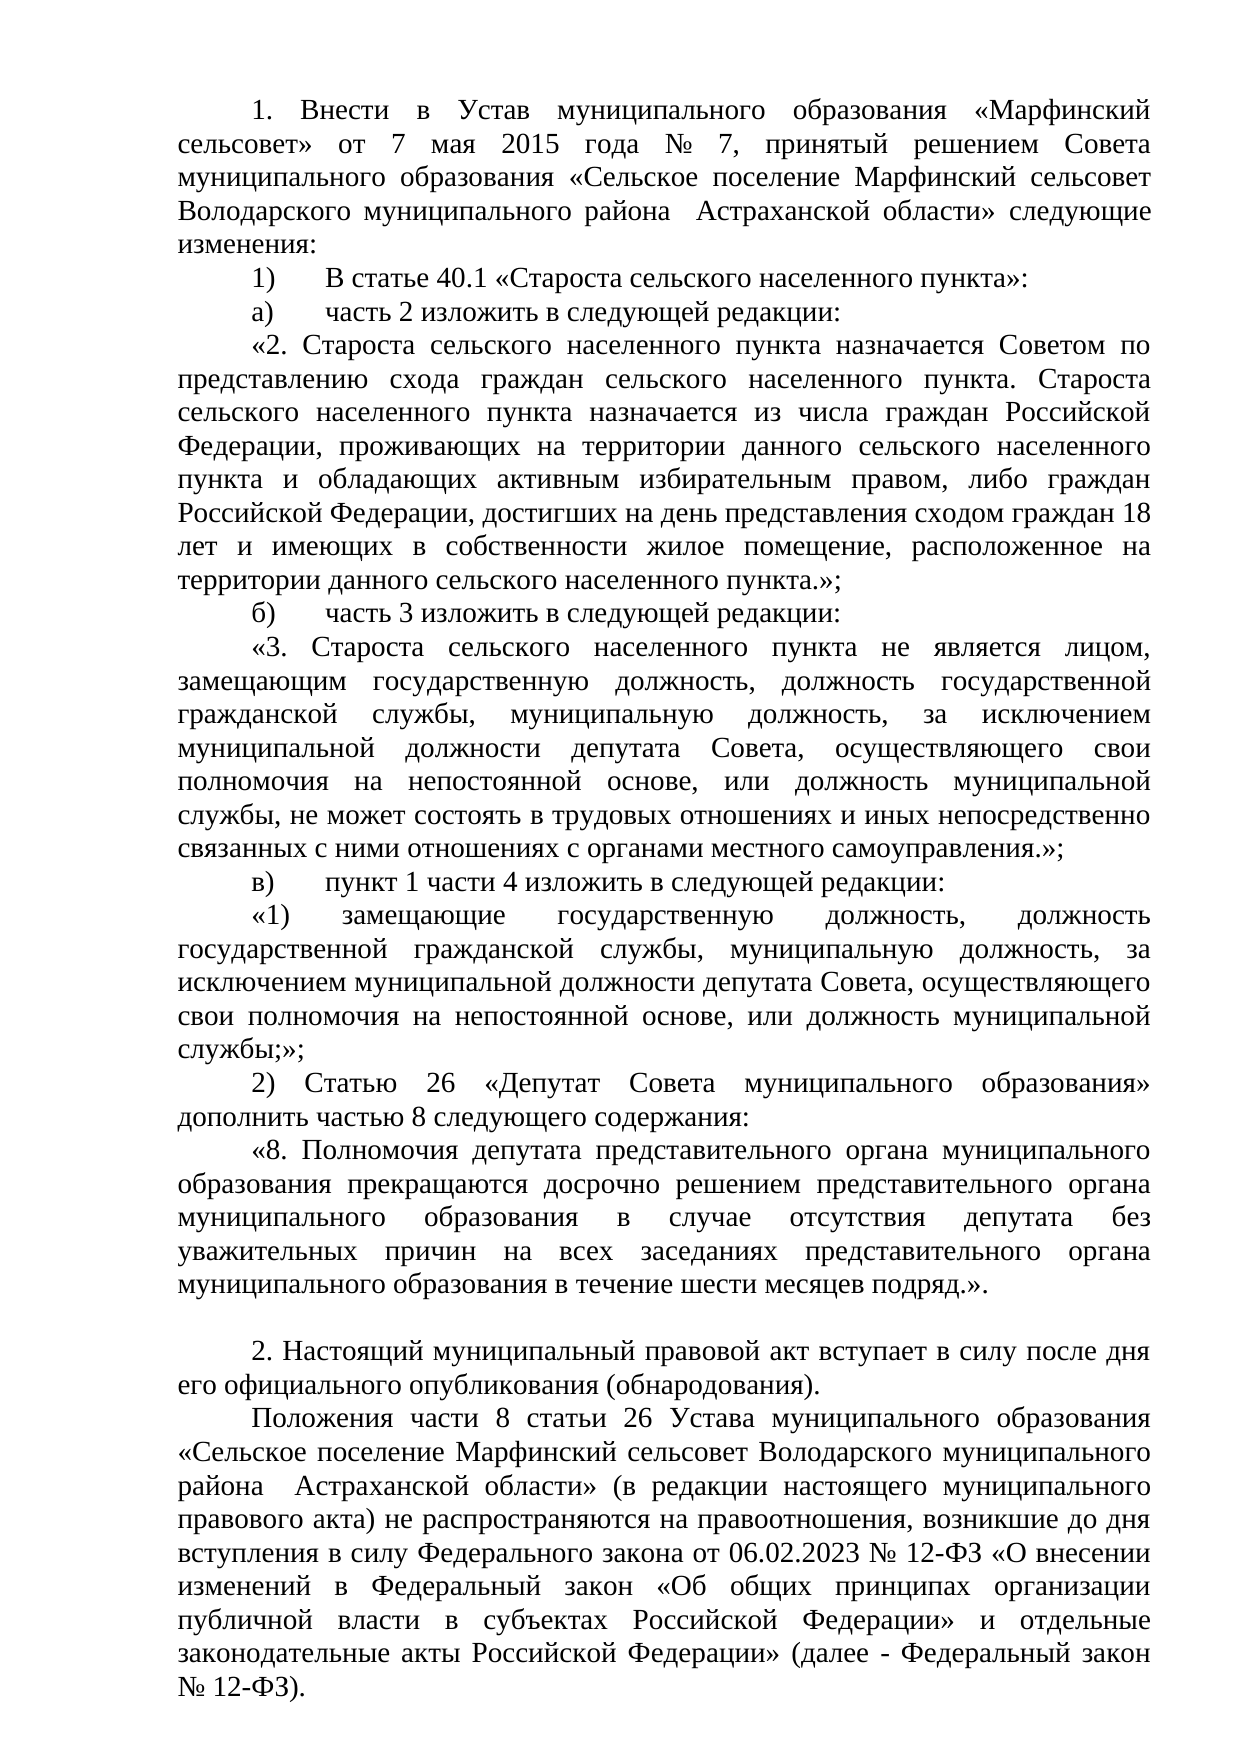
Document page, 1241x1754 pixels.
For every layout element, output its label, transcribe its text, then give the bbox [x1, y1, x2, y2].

text 2) Статью 26 «Депутат Совета муниципального образования» дополнить частью 8 следующего содержания: [177, 1065, 1152, 1132]
text «1) замещающие государственную должность, должность государственной гражданской службы, муниципальную должность, за исключением муниципальной должности депутата Совета, осуществляющего свои полномочия на непостоянной основе, или должность муниципальной службы;»; [177, 897, 1152, 1065]
text 1. Внести в Устав муниципального образования «Марфинский сельсовет» от 7 мая 2015 года № 7, принятый решением Совета муниципального образования «Сельское поселение Марфинский сельсовет Володарского муниципального района Астраханской области» следующие изменения: [177, 92, 1152, 260]
text б) часть 3 изложить в следующей редакции: [177, 596, 1152, 629]
text в) пункт 1 части 4 изложить в следующей редакции: [177, 864, 1152, 897]
text 2. Настоящий муниципальный правовой акт вступает в силу после дня его официального опубликования (обнародования). [177, 1333, 1152, 1401]
text «8. Полномочия депутата представительного органа муниципального образования прекращаются досрочно решением представительного органа муниципального образования в случае отсутствия депутата без уважительных причин на всех заседаниях представительного органа муниципального образования в течение шести месяцев подряд.». [177, 1132, 1152, 1300]
text а) часть 2 изложить в следующей редакции: [177, 294, 1152, 327]
text «3. Староста сельского населенного пункта не является лицом, замещающим государственную должность, должность государственной гражданской службы, муниципальную должность, за исключением муниципальной должности депутата Совета, осуществляющего свои полномочия на непостоянной основе, или должность муниципальной службы, не может состоять в трудовых отношениях и иных непосредственно связанных с ними отношениях с органами местного самоуправления.»; [177, 629, 1152, 864]
text 1) В статье 40.1 «Староста сельского населенного пункта»: [177, 260, 1152, 294]
text Положения части 8 статьи 26 Устава муниципального образования «Сельское поселение Марфинский сельсовет Володарского муниципального района Астраханской области» (в редакции настоящего муниципального правового акта) не распространяются на правоотношения, возникшие до дня вступления в силу Федерального закона от 06.02.2023 № 12-ФЗ «О внесении изменений в Федеральный закон «Об общих принципах организации публичной власти в субъектах Российской Федерации» и отдельные законодательные акты Российской Федерации» (далее - Федеральный закон № 12-ФЗ). [177, 1401, 1152, 1702]
text «2. Староста сельского населенного пункта назначается Советом по представлению схода граждан сельского населенного пункта. Староста сельского населенного пункта назначается из числа граждан Российской Федерации, проживающих на территории данного сельского населенного пункта и обладающих активным избирательным правом, либо граждан Российской Федерации, достигших на день представления сходом граждан 18 лет и имеющих в собственности жилое помещение, расположенное на территории данного сельского населенного пункта.»; [177, 327, 1152, 596]
